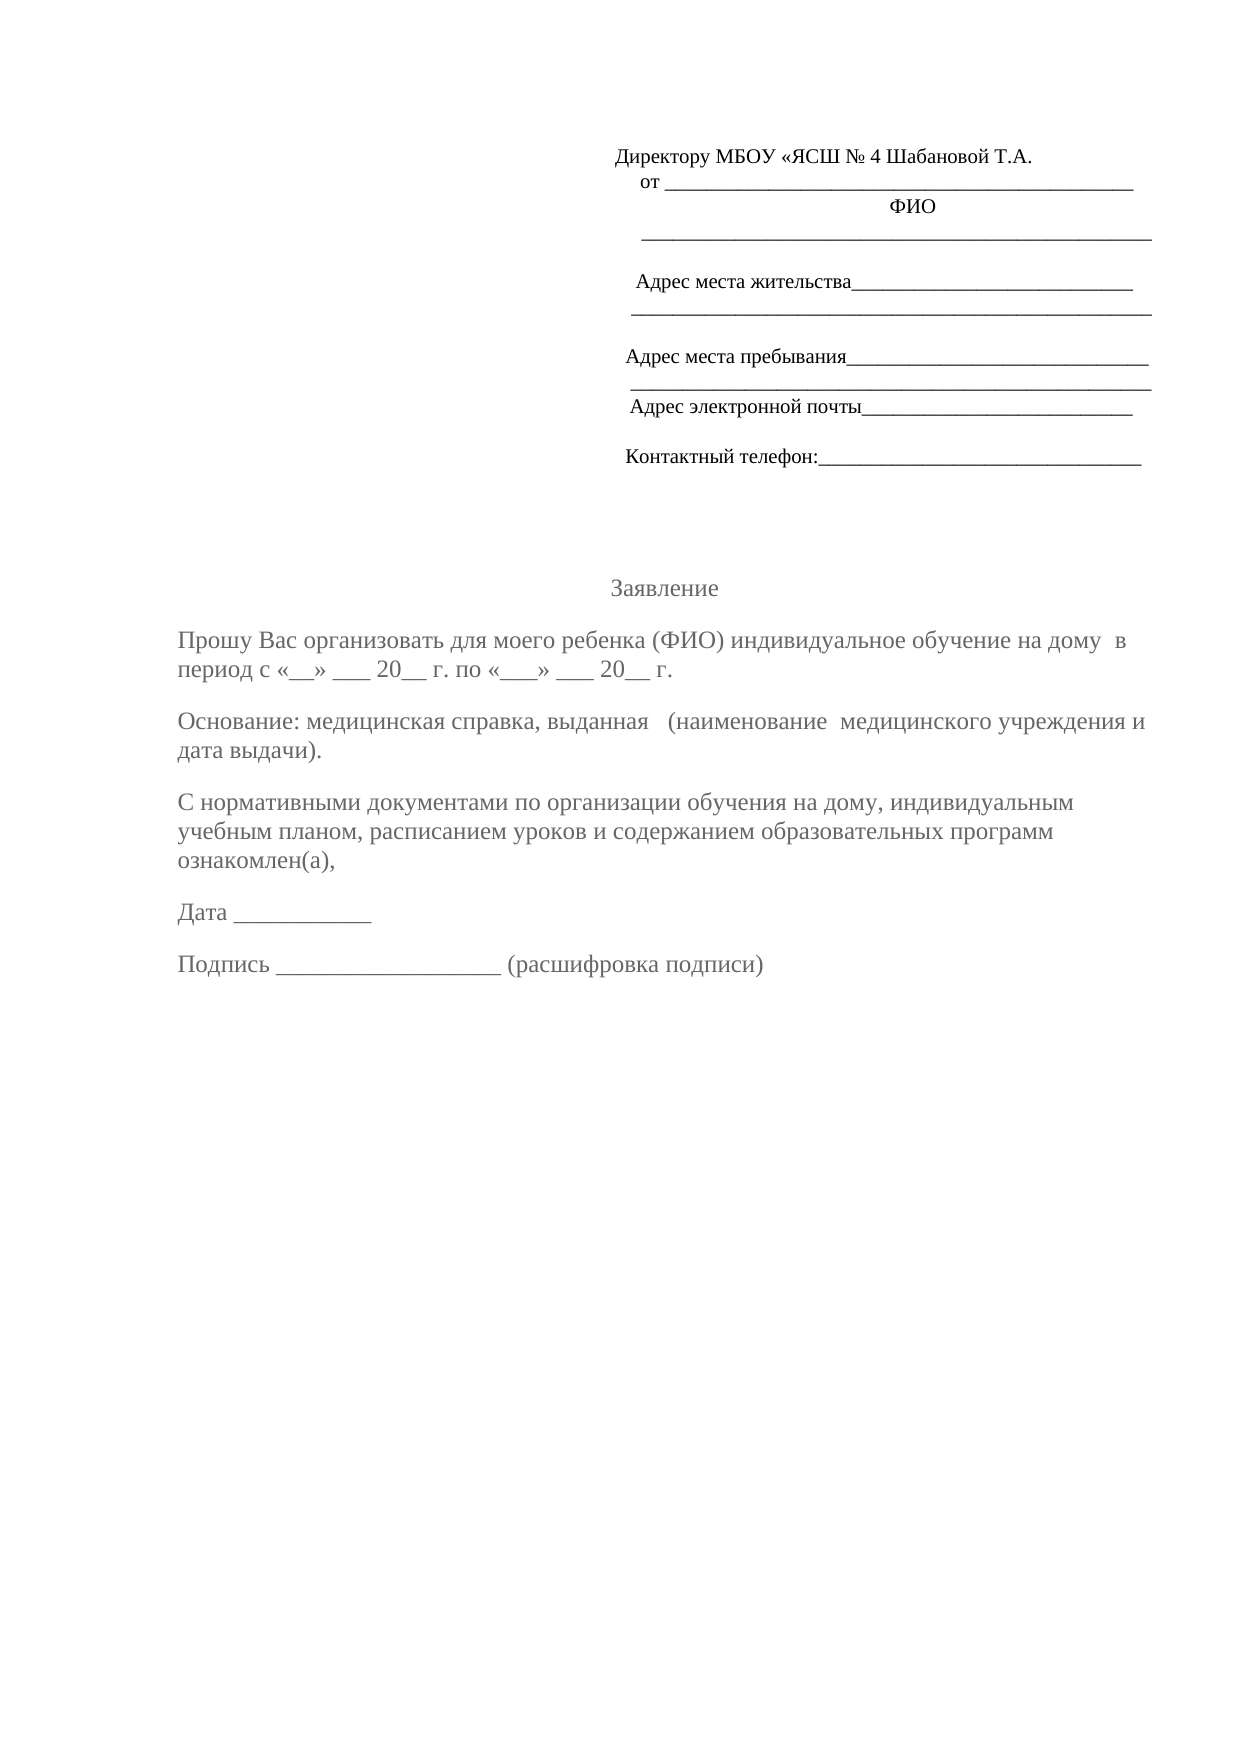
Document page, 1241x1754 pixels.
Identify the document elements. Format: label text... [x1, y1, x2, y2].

text от _____________________________________________ [148, 168, 1152, 193]
text Адрес места пребывания_____________________________ [177, 343, 1152, 368]
text ФИО [148, 193, 1152, 218]
text Основание: медицинская справка, выданная (наименование медицинского учреждения и дата выдачи). [177, 706, 1152, 764]
text Дата ___________ [177, 897, 1152, 926]
text _________________________________________________ [148, 218, 1152, 243]
text С нормативными документами по организации обучения на дому, индивидуальным учебным планом, расписанием уроков и содержанием образовательных программ ознакомлен(а), [177, 787, 1152, 874]
text Адрес электронной почты__________________________ [148, 393, 1166, 418]
text Контактный телефон:_______________________________ [177, 443, 1152, 468]
text Прошу Вас организовать для моего ребенка (ФИО) индивидуальное обучение на дому в период с «__» ___ 20__ г. по «___» ___ 20__ г. [177, 626, 1152, 683]
text Адрес места жительства___________________________ [148, 268, 1152, 293]
text __________________________________________________ [177, 368, 1152, 393]
text Подпись __________________ (расшифровка подписи) [177, 949, 1152, 978]
text Заявление [177, 573, 1152, 602]
text Директору МБОУ «ЯСШ № 4 Шабановой Т.А. [148, 143, 1152, 168]
text __________________________________________________ [148, 293, 1152, 318]
